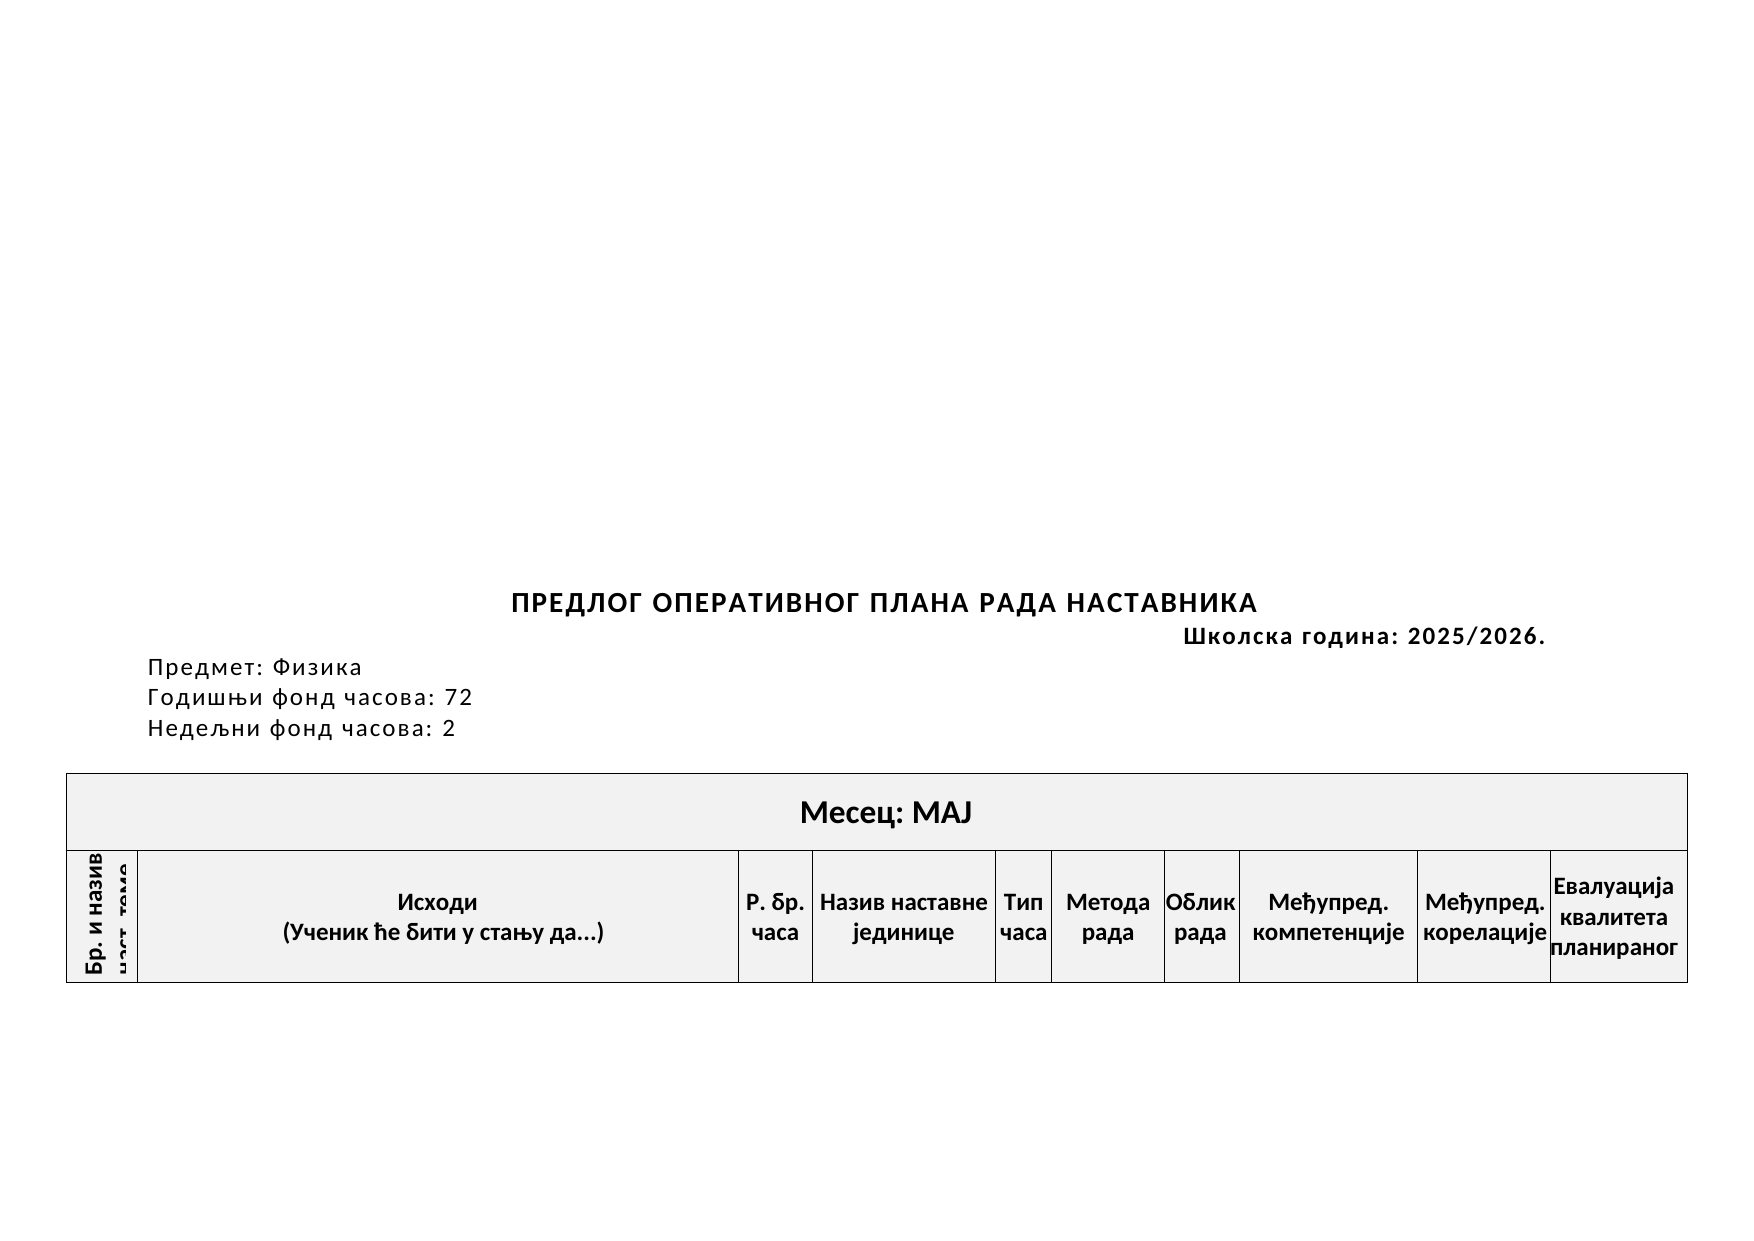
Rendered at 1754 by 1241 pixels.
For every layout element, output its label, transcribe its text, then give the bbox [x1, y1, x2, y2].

table_cell Метода рада [1052, 851, 1164, 982]
text Недељни фонд часова: 2 [148, 712, 1606, 742]
table_cell Р. бр. часа [739, 851, 812, 982]
text Предмет: Физика [148, 651, 1606, 681]
text Годишњи фонд часова: 72 [148, 681, 1606, 712]
text ПРЕДЛОГ ОПЕРАТИВНОГ ПЛАНА РАДА НАСТАВНИКА [148, 584, 1606, 620]
table_cell Бр. и назив наст. теме [67, 851, 137, 982]
table_cell Евалуација квалитета планираног [1551, 851, 1687, 982]
table_cell Назив наставне јединице [813, 851, 995, 982]
table_cell Међупред. корелације [1418, 851, 1550, 982]
table_header Месец: МАЈ [67, 774, 1687, 850]
table_cell Исходи (Ученик ће бити у стању да...) [138, 851, 738, 982]
table_cell Тип часа [996, 851, 1051, 982]
table_cell Међупред. компетенције [1240, 851, 1417, 982]
table_cell Облик рада [1165, 851, 1239, 982]
text Школска година: 2025/2026. [1048, 620, 1606, 651]
